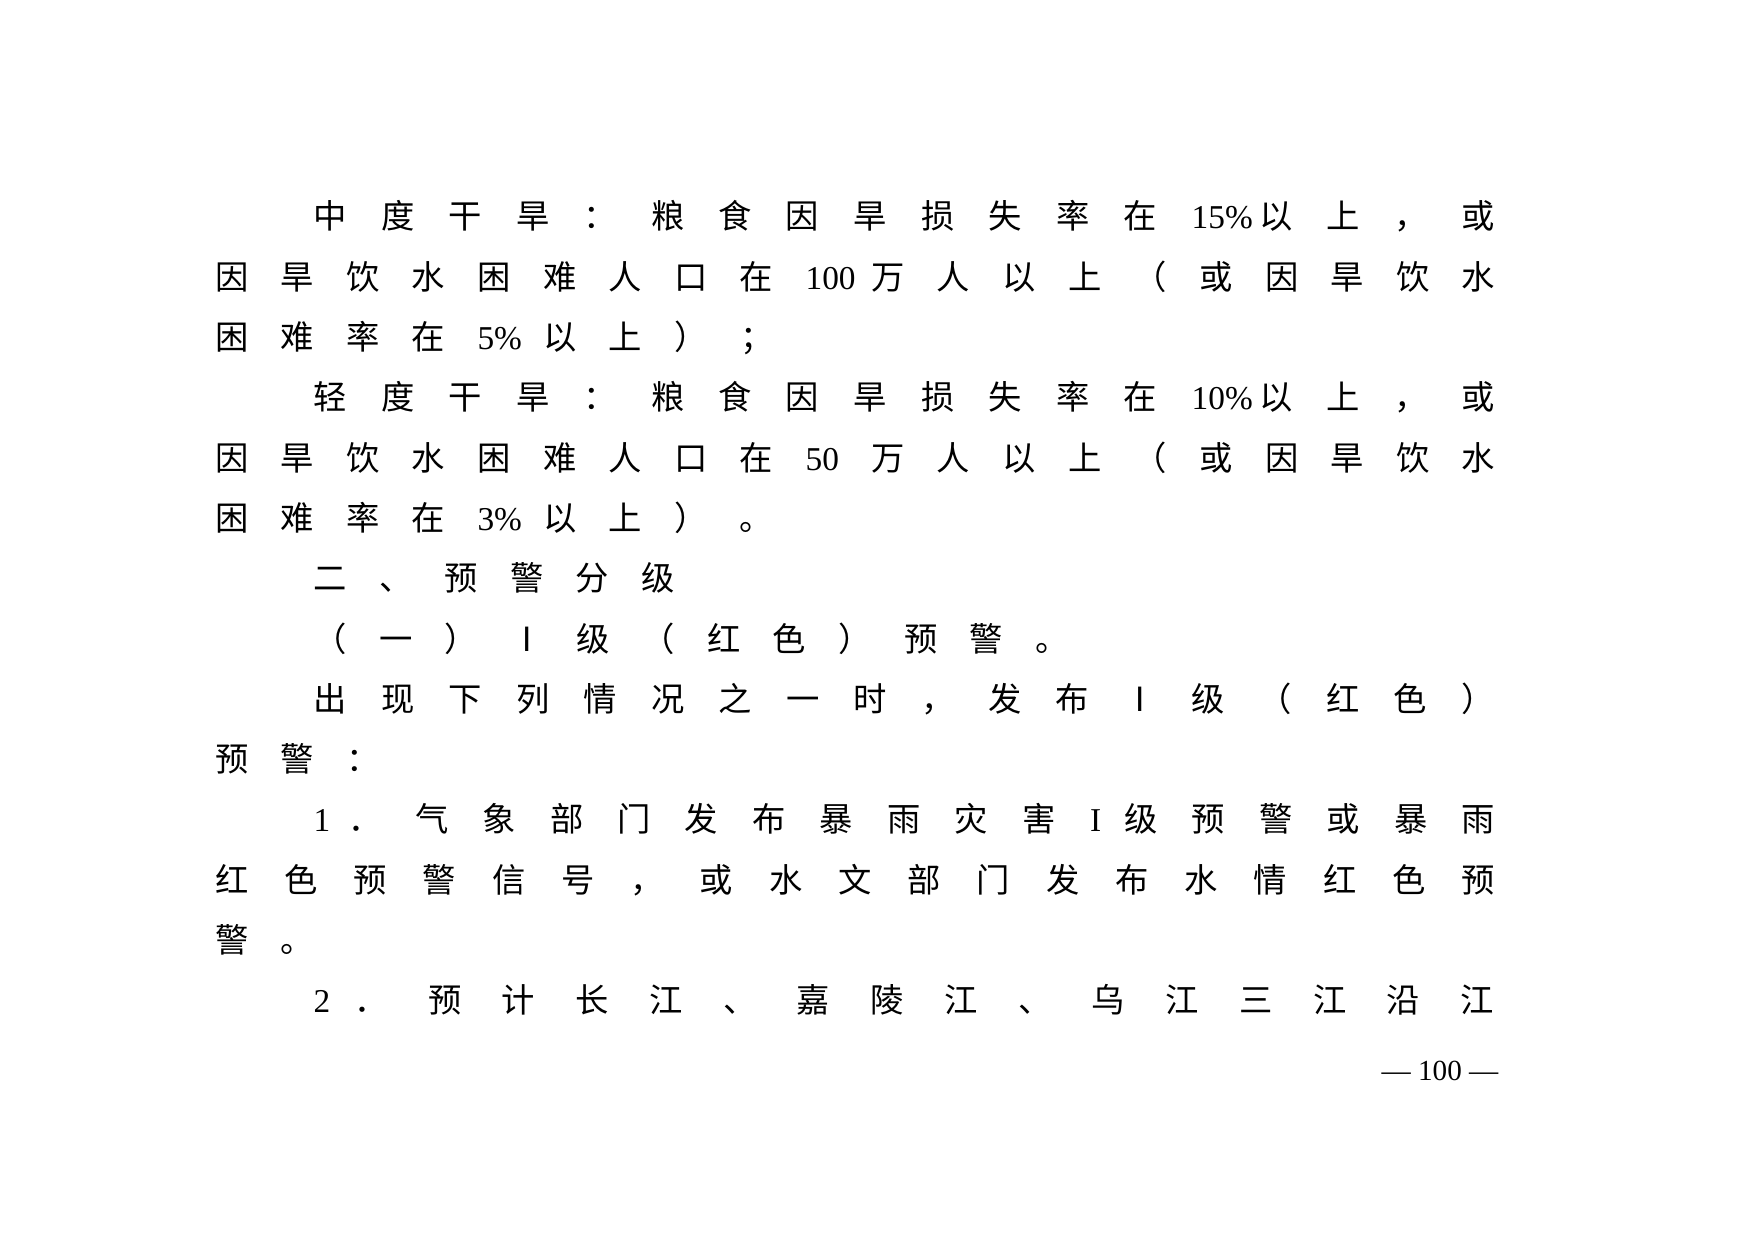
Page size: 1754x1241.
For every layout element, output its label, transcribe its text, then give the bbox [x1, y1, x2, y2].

text 1．气象部门发布暴雨灾害I级预警或暴雨红色预警信号，或水文部门发布水情红色预警。 [215, 787, 1527, 968]
subtitle （一）Ⅰ级（红色）预警。 [215, 606, 1527, 667]
text 中度干旱：粮食因旱损失率在15%以上，或因旱饮水困难人口在100万人以上（或因旱饮水困难率在5%以上）； [215, 184, 1527, 365]
subtitle 二、预警分级 [215, 546, 1527, 606]
text 出现下列情况之一时，发布Ⅰ级（红色）预警： [215, 667, 1527, 787]
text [215, 968, 1527, 1028]
text 轻度干旱：粮食因旱损失率在10%以上，或因旱饮水困难人口在50万人以上（或因旱饮水困难率在3%以上）。 [215, 365, 1527, 546]
